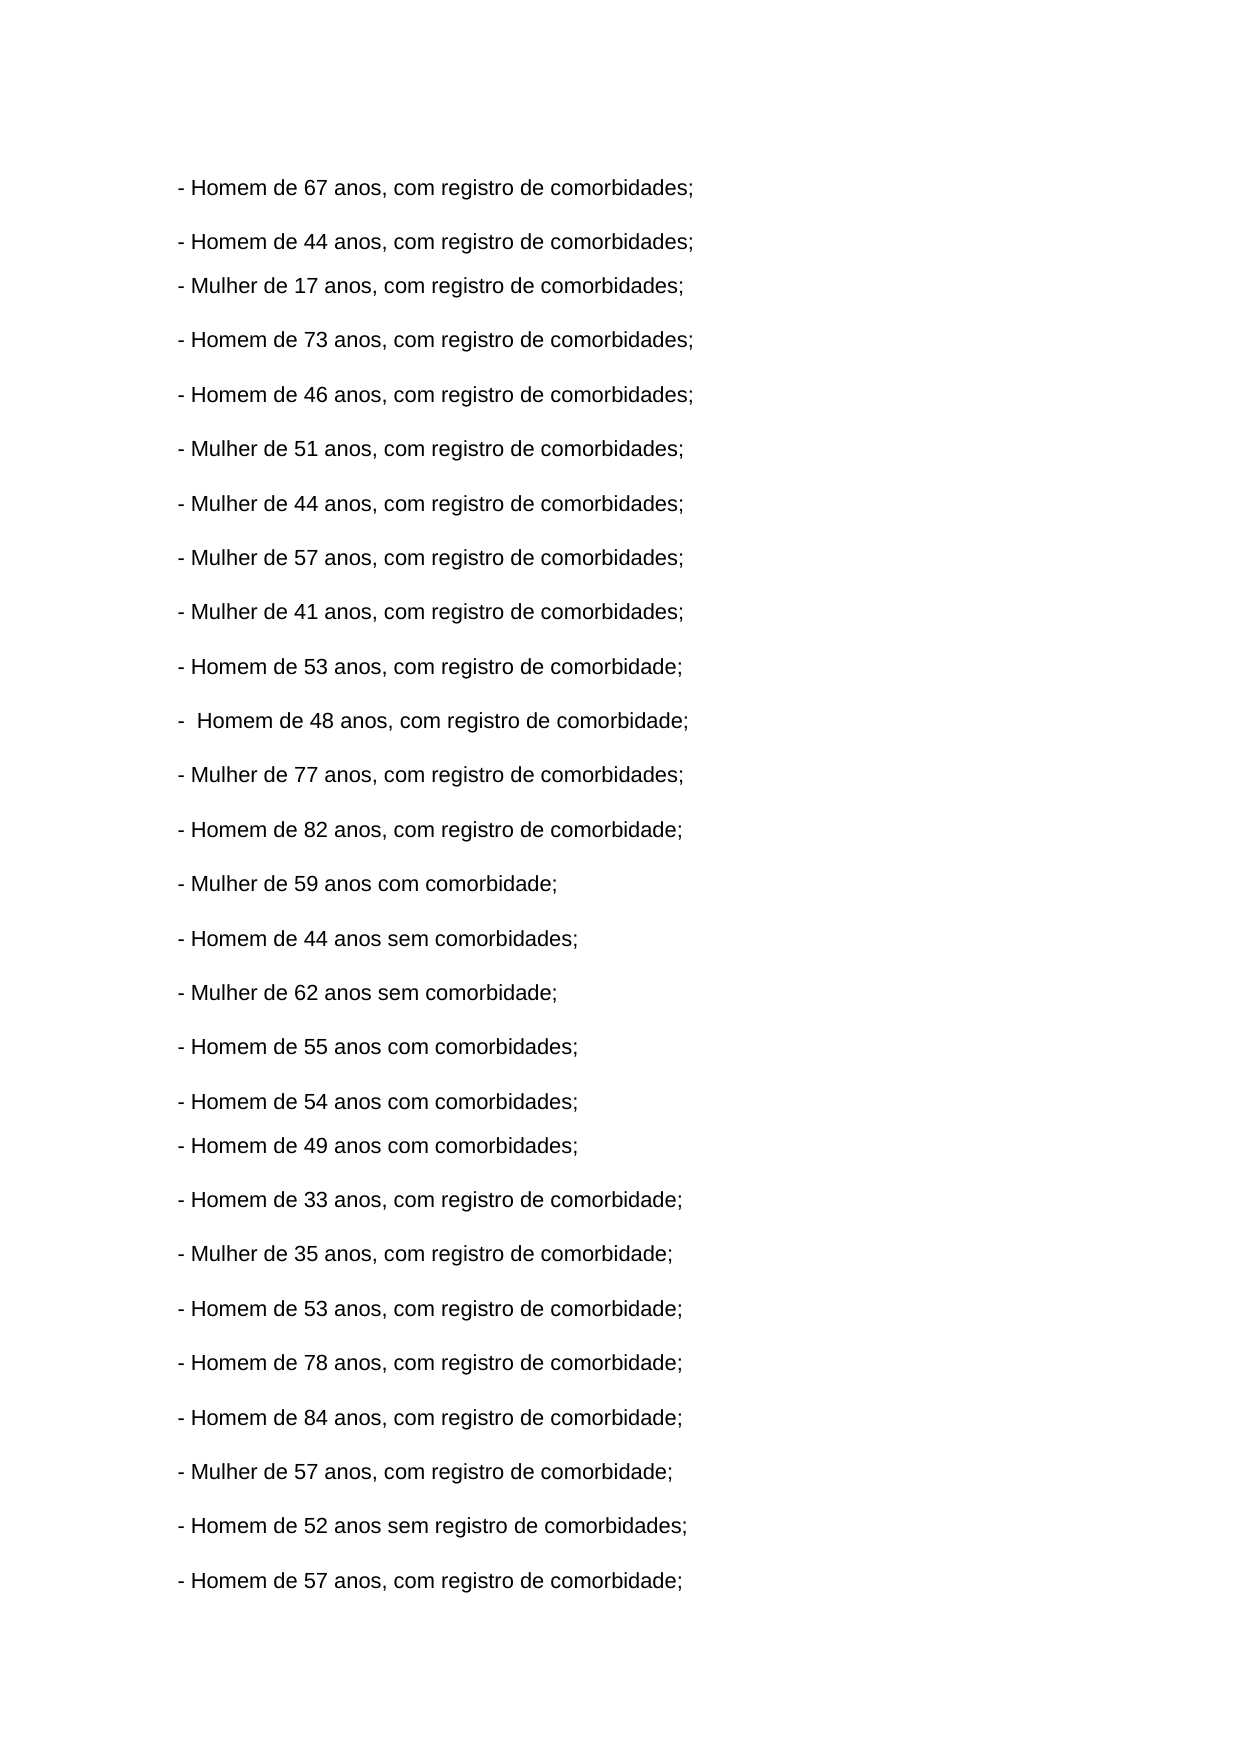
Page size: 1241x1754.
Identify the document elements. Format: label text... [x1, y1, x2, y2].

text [177, 148, 1063, 254]
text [177, 1132, 1063, 1593]
text - Mulher de 17 anos, com registro de comorbidades; - Homem de 73 anos, com registro de comorbidades; - Homem de 46 anos, com registro de comorbidades; - Mulher de 51 anos, com registro de comorbidades; - Mulher de 44 anos, com registro de comorbidades; - Mulher de 57 anos, com registro de comorbidades; - Mulher de 41 anos, com registro de comorbidades; - Homem de 53 anos, com registro de comorbidade; - Homem de 48 anos, com registro de comorbidade; - Mulher de 77 anos, com registro de comorbidades; - Homem de 82 anos, com registro de comorbidade; - Mulher de 59 anos com comorbidade; - Homem de 44 anos sem comorbidades; - Mulher de 62 anos sem comorbidade; - Homem de 55 anos com comorbidades; - Homem de 54 anos com comorbidades; [177, 273, 1063, 1114]
